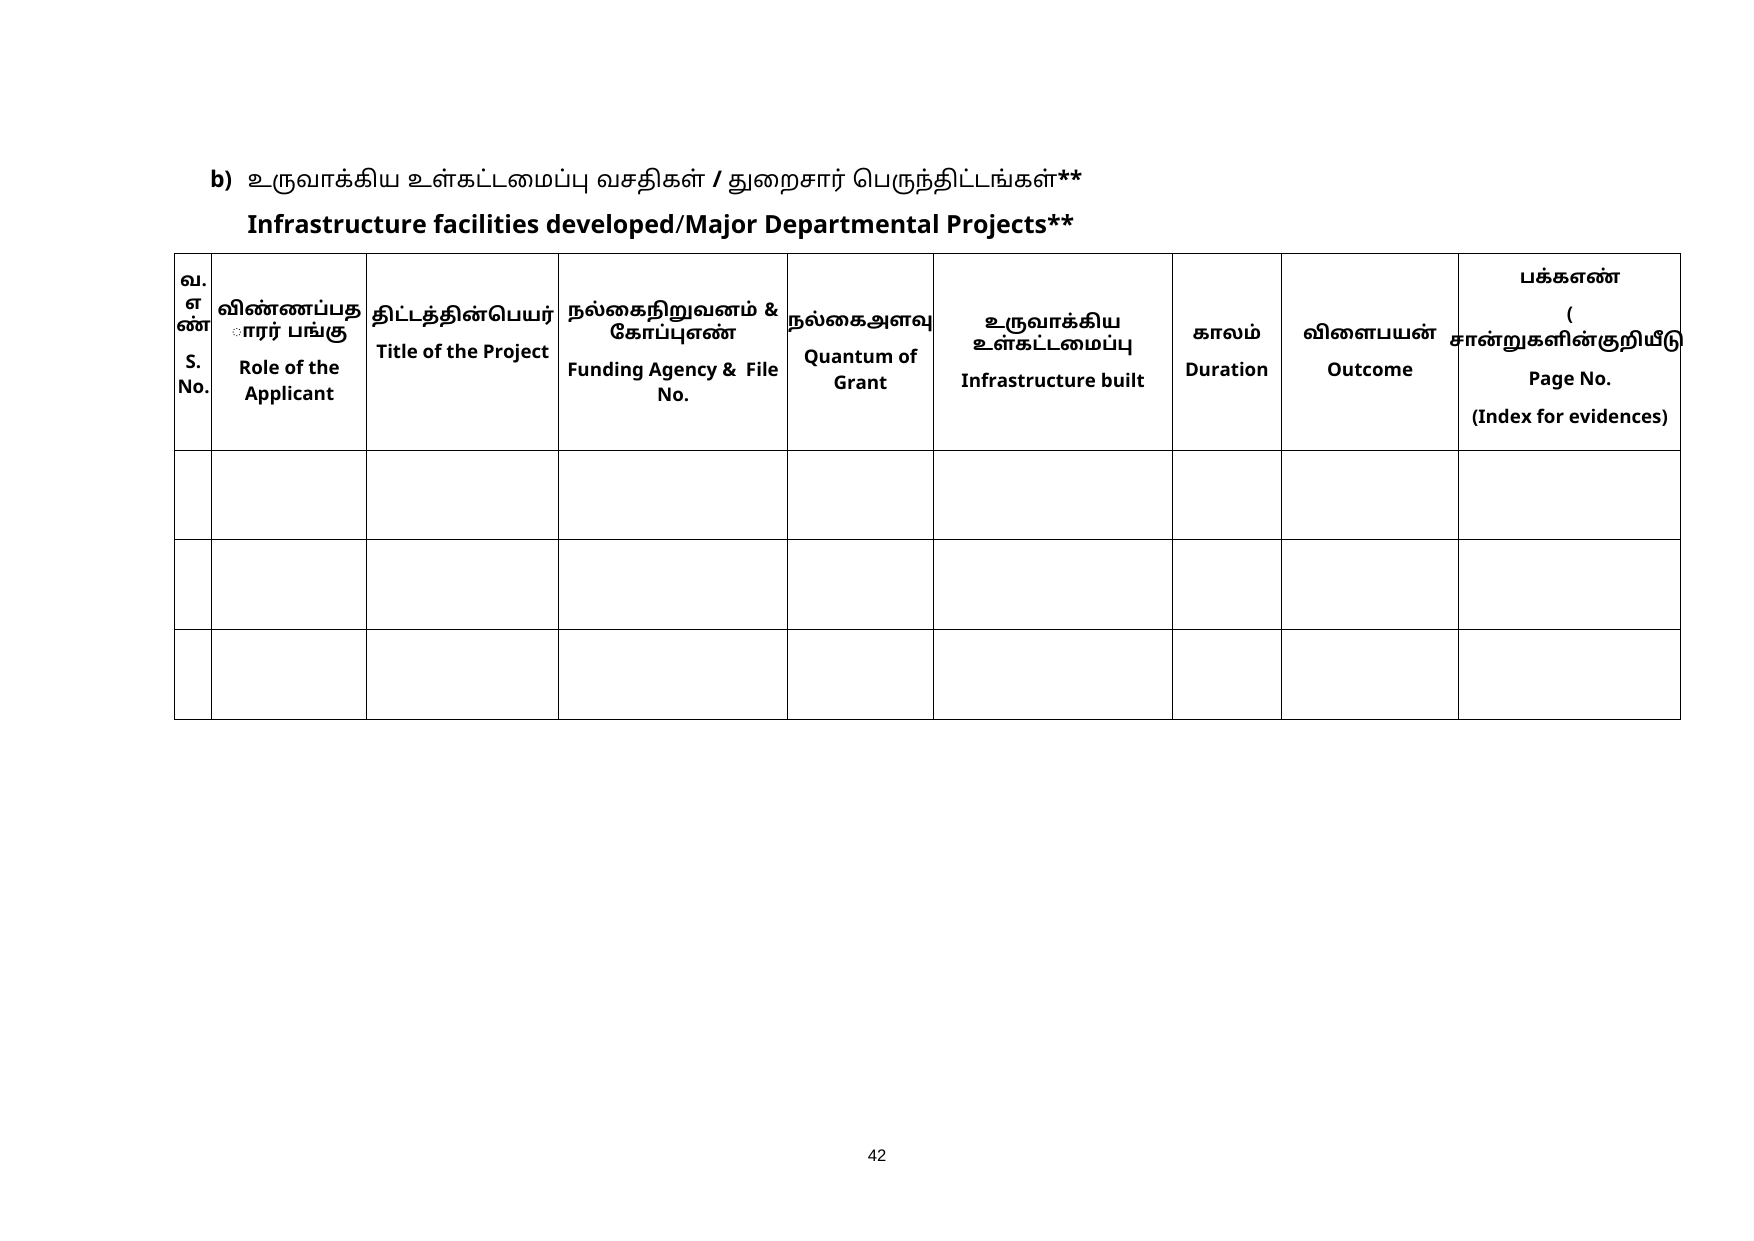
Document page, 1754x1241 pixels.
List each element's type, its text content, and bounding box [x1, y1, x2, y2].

table_cell [1282, 540, 1458, 629]
table_cell [788, 630, 933, 718]
table_header திட்டத்தின்பெயர் Title of the Project [367, 254, 558, 450]
table_cell [1459, 451, 1680, 539]
table_cell [559, 540, 787, 629]
table_cell [1282, 630, 1458, 718]
table_header நல்கைஅளவு Quantum of Grant [788, 254, 933, 450]
table_header உருவாக்கிய உள்கட்டமைப்பு Infrastructure built [934, 254, 1172, 450]
table_cell [175, 630, 211, 718]
table_header காலம் Duration [1173, 254, 1281, 450]
table_header விளைபயன் Outcome [1282, 254, 1458, 450]
table_header நல்கைநிறுவனம் & கோப்புஎண் Funding Agency & File No. [559, 254, 787, 450]
table_cell [1459, 540, 1680, 629]
table_cell [212, 451, 366, 539]
table_cell [367, 630, 558, 718]
table_cell [1282, 451, 1458, 539]
table_header விண்ணப்பதாரர் பங்கு Role of the Applicant [212, 254, 366, 450]
table_header வ. எண் S. No. [175, 254, 211, 450]
table_cell [367, 540, 558, 629]
table_cell [212, 630, 366, 718]
table_cell [1173, 451, 1281, 539]
table_cell [1173, 630, 1281, 718]
table_cell [212, 540, 366, 629]
table_cell [934, 540, 1172, 629]
table_cell [367, 451, 558, 539]
table_cell [788, 540, 933, 629]
table_cell [559, 451, 787, 539]
table_cell [934, 451, 1172, 539]
list உருவாக்கிய உள்கட்டமைப்பு வசதிகள் / துறைசார் பெருந்திட்டங்கள்** [210, 162, 1619, 194]
table_cell [175, 540, 211, 629]
table_cell [934, 630, 1172, 718]
table_cell [788, 451, 933, 539]
table_cell [559, 630, 787, 718]
table_cell [175, 451, 211, 539]
list Infrastructure facilities developed/Major Departmental Projects** [247, 206, 1619, 240]
table_cell [1173, 540, 1281, 629]
table_header பக்கஎண் (சான்றுகளின்குறியீடு) Page No. (Index for evidences) [1459, 254, 1680, 450]
table_cell [1459, 630, 1680, 718]
